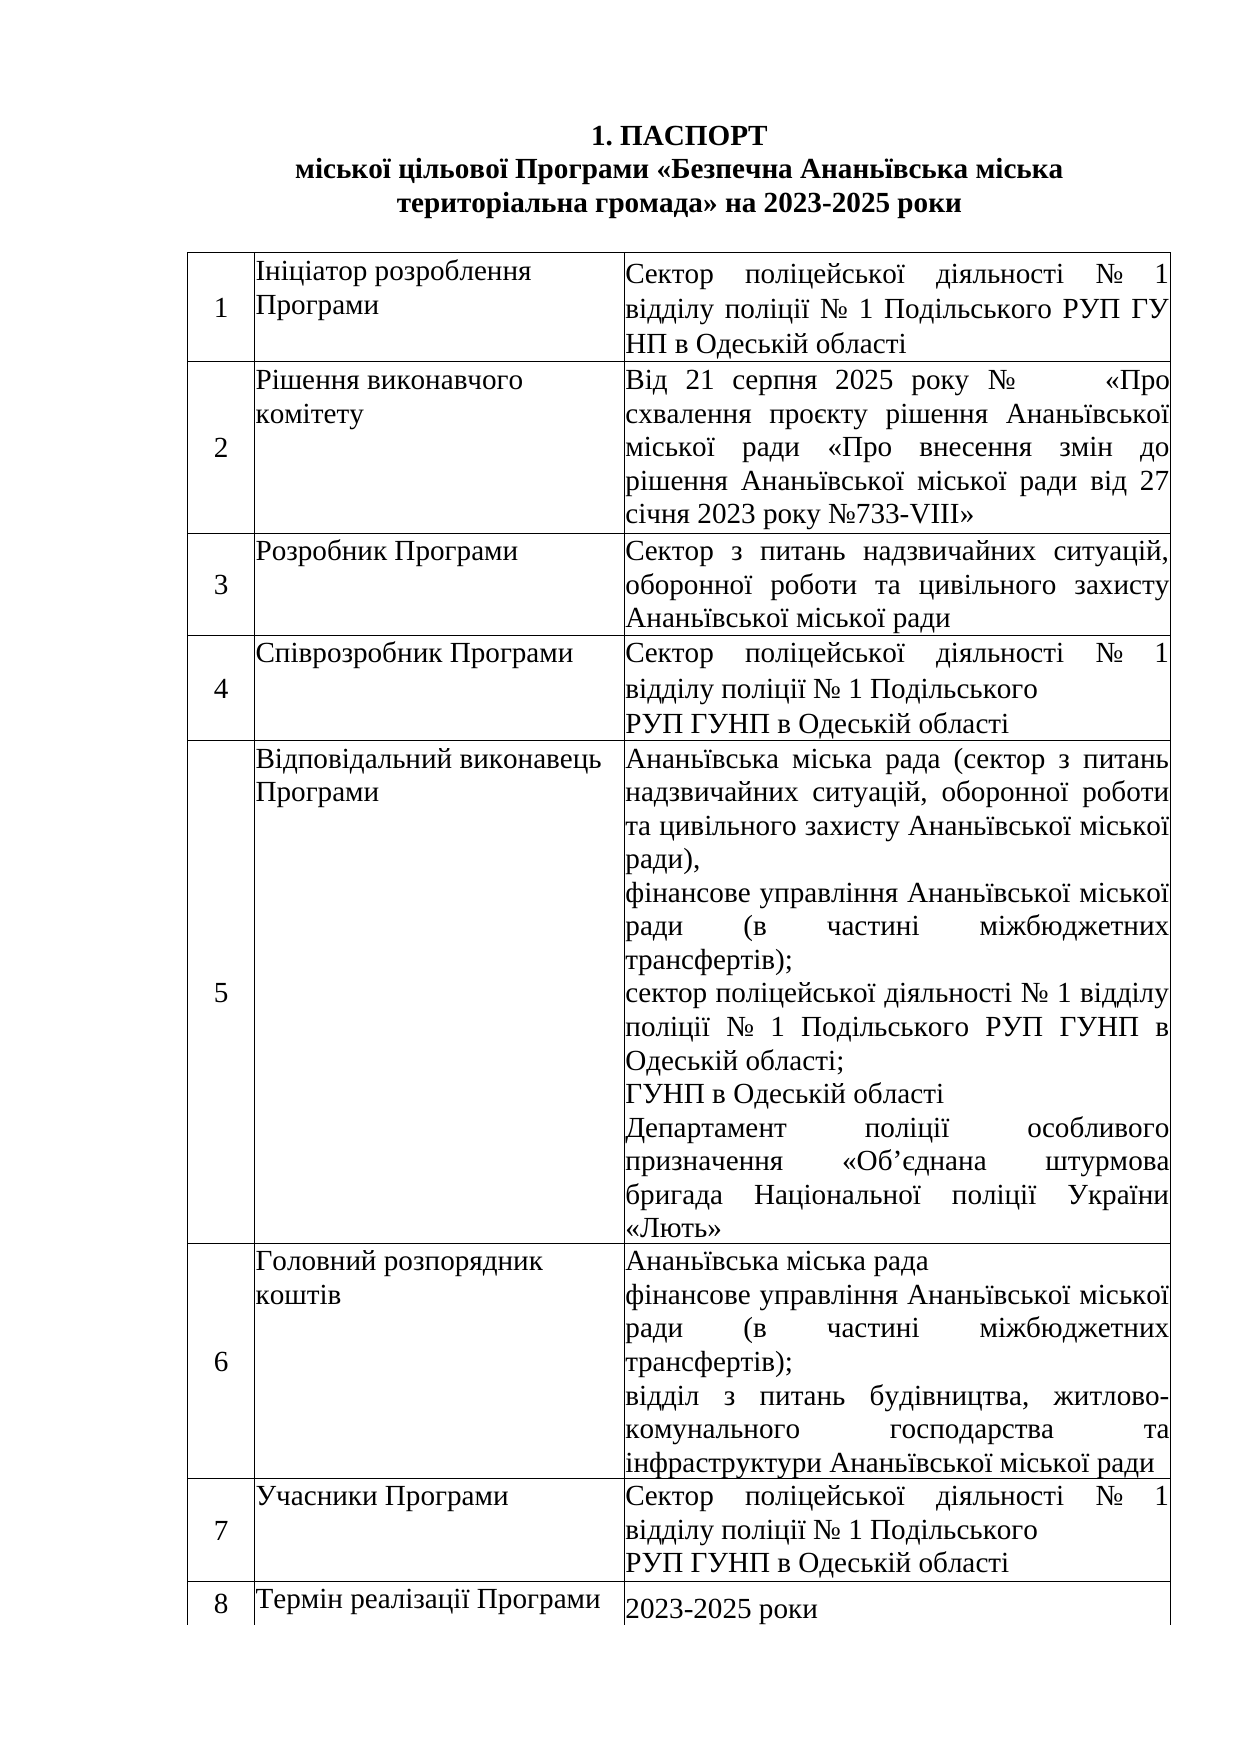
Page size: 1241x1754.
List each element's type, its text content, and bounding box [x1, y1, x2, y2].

table_header Ініціатор розроблення Програми [255, 253, 624, 361]
table_cell Співрозробник Програми [255, 636, 624, 740]
table_cell 2 [188, 362, 254, 532]
table_cell 5 [188, 741, 254, 1242]
table_cell 4 [188, 636, 254, 740]
table_cell Учасники Програми [255, 1479, 624, 1581]
text територіальна громада» на 2023-2025 роки [177, 185, 1181, 219]
table_cell 7 [188, 1479, 254, 1581]
table_cell 3 [188, 534, 254, 634]
table_cell Рішення виконавчого комітету [255, 362, 624, 532]
table_cell 6 [188, 1244, 254, 1477]
table_cell Від 21 серпня 2025 року № «Про схвалення проєкту рішення Ананьївської міської ради «Про внесення змін до рішення Ананьївської міської ради від 27 січня 2023 року №733-VІІІ» [625, 362, 1170, 532]
table_cell 8 [188, 1582, 254, 1625]
text міської цільової Програми «Безпечна Ананьївська міська [177, 152, 1181, 185]
table_cell Сектор поліцейської діяльності № 1 відділу поліції № 1 Подільського РУП ГУНП в Одеській області [625, 636, 1170, 740]
table_header Сектор поліцейської діяльності № 1 відділу поліції № 1 Подільського РУП ГУ НП в Одеській області [625, 253, 1170, 361]
table_cell Ананьївська міська рада (сектор з питань надзвичайних ситуацій, оборонної роботи та цивільного захисту Ананьївської міської ради), фінансове управління Ананьївської міської ради (в частині міжбюджетних трансфертів); сектор поліцейської діяльності № 1 відділу поліції № 1 Подільського РУП ГУНП в Одеській області; ГУНП в Одеській області Департамент поліції особливого призначення «Об’єднана штурмова бригада Національної поліції України «Лють» [625, 741, 1170, 1242]
table_cell Ананьївська міська рада фінансове управління Ананьївської міської ради (в частині міжбюджетних трансфертів); відділ з питань будівництва, житлово-комунального господарства та інфраструктури Ананьївської міської ради [625, 1244, 1170, 1477]
table_cell Головний розпорядник коштів [255, 1244, 624, 1477]
table_cell Розробник Програми [255, 534, 624, 634]
table_cell 2023-2025 роки [625, 1582, 1170, 1625]
table_cell Термін реалізації Програми [255, 1582, 624, 1625]
table_cell Сектор поліцейської діяльності № 1 відділу поліції № 1 Подільського РУП ГУНП в Одеській області [625, 1479, 1170, 1581]
table_cell Сектор з питань надзвичайних ситуацій, оборонної роботи та цивільного захисту Ананьївської міської ради [625, 534, 1170, 634]
table_header 1 [188, 253, 254, 361]
table_cell Відповідальний виконавець Програми [255, 741, 624, 1242]
text 1. ПАСПОРТ [177, 118, 1181, 152]
